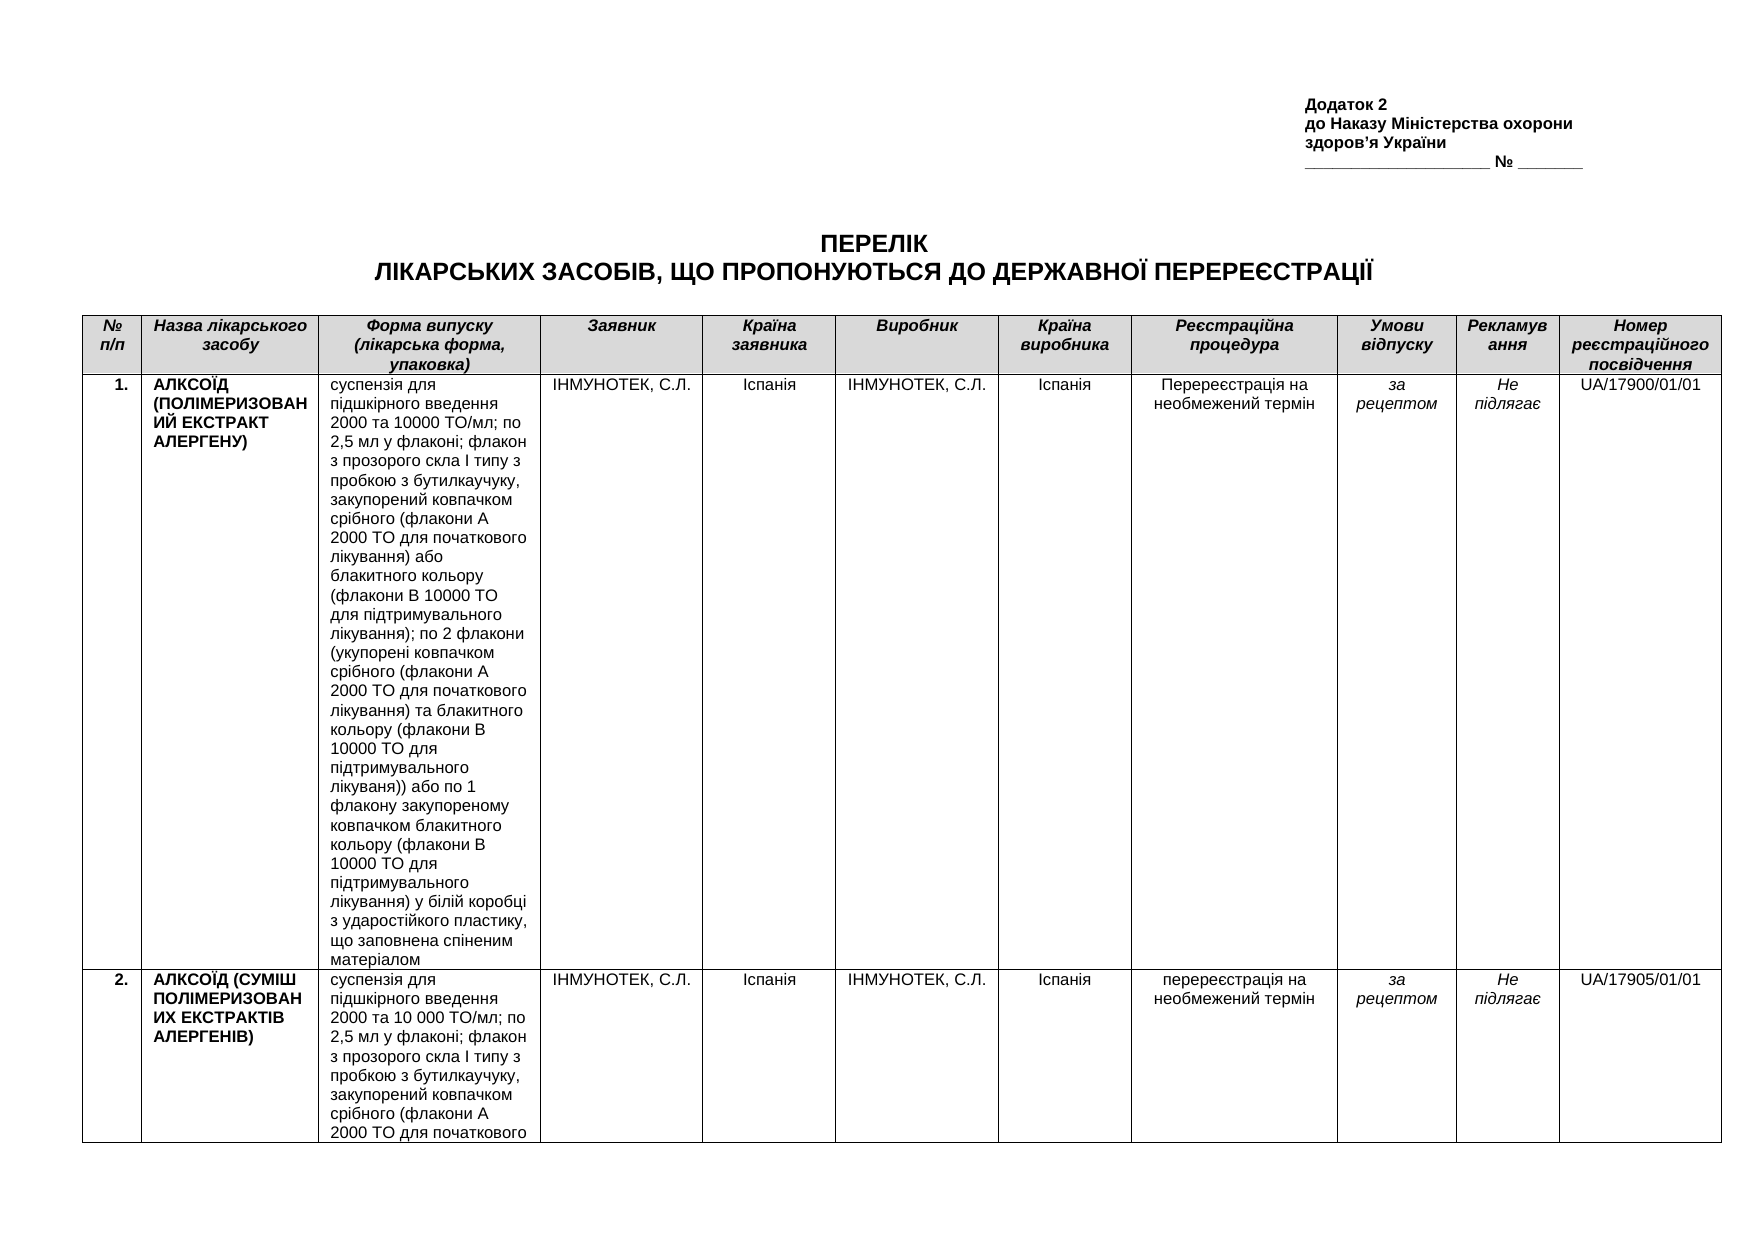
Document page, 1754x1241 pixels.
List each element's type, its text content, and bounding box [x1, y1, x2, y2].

table_cell Іспанiя [703, 970, 835, 1142]
table_cell за рецептом [1338, 375, 1456, 969]
table_cell АЛКСОЇД (СУМІШ ПОЛІМЕРИЗОВАНИХ ЕКСТРАКТІВ АЛЕРГЕНІВ) [142, 970, 318, 1142]
table_cell перереєстрація на необмежений термін [1132, 970, 1337, 1142]
table_cell Не підлягає [1457, 375, 1559, 969]
table_cell ІНМУНОТЕК, С.Л. [541, 970, 702, 1142]
table_header Виробник [836, 316, 998, 373]
table_cell Іспанiя [999, 375, 1131, 969]
table_cell Іспанiя [999, 970, 1131, 1142]
table_header Країна виробника [999, 316, 1131, 373]
table_header Додаток 2 до Наказу Міністерства охорони здоров’я України ____________________ № _______ [1294, 95, 1692, 190]
table_header Назва лікарського засобу [142, 316, 318, 373]
table_header № п/п [83, 316, 141, 373]
table_cell UA/17900/01/01 [1560, 375, 1721, 969]
table_cell ІНМУНОТЕК, С.Л. [541, 375, 702, 969]
table_header Рекламування [1457, 316, 1559, 373]
table_header Номер реєстраційного посвідчення [1560, 316, 1721, 373]
table_cell за рецептом [1338, 970, 1456, 1142]
table_header Реєстраційна процедура [1132, 316, 1337, 373]
table_header Країна заявника [703, 316, 835, 373]
table_cell суспензія для підшкірного введення 2000 та 10000 ТО/мл; по 2,5 мл у флаконі; флакон з прозорого скла І типу з пробкою з бутилкаучуку, закупорений ковпачком срібного (флакони А 2000 ТО для початкового лікування) або блакитного кольору (флакони В 10000 ТО для підтримувального лікування); по 2 флакони (укупорені ковпачком срібного (флакони А 2000 ТО для початкового лікування) та блакитного кольору (флакони В 10000 ТО для підтримувального лікуваня)) або по 1 флакону закупореному ковпачком блакитного кольору (флакони В 10000 ТО для підтримувального лікування) у білій коробці з ударостійкого пластику, що заповнена спіненим матеріалом [319, 375, 540, 969]
table_header Умови відпуску [1338, 316, 1456, 373]
table_cell Перереєстрація на необмежений термін [1132, 375, 1337, 969]
table_header Форма випуску (лікарська форма, упаковка) [319, 316, 540, 373]
table_header Заявник [541, 316, 702, 373]
table_cell [83, 970, 141, 1142]
text ЛІКАРСЬКИХ ЗАСОБІВ, що пропонуються до державної ПЕРЕреєстрації [112, 257, 1636, 286]
table_cell [83, 375, 141, 969]
table_cell ІНМУНОТЕК, С.Л. [836, 375, 998, 969]
text ПЕРЕЛІК [112, 229, 1636, 257]
table_cell Не підлягає [1457, 970, 1559, 1142]
table_cell АЛКСОЇД (ПОЛІМЕРИЗОВАНИЙ ЕКСТРАКТ АЛЕРГЕНУ) [142, 375, 318, 969]
table_cell UA/17905/01/01 [1560, 970, 1721, 1142]
table_cell Іспанiя [703, 375, 835, 969]
table_cell ІНМУНОТЕК, С.Л. [836, 970, 998, 1142]
